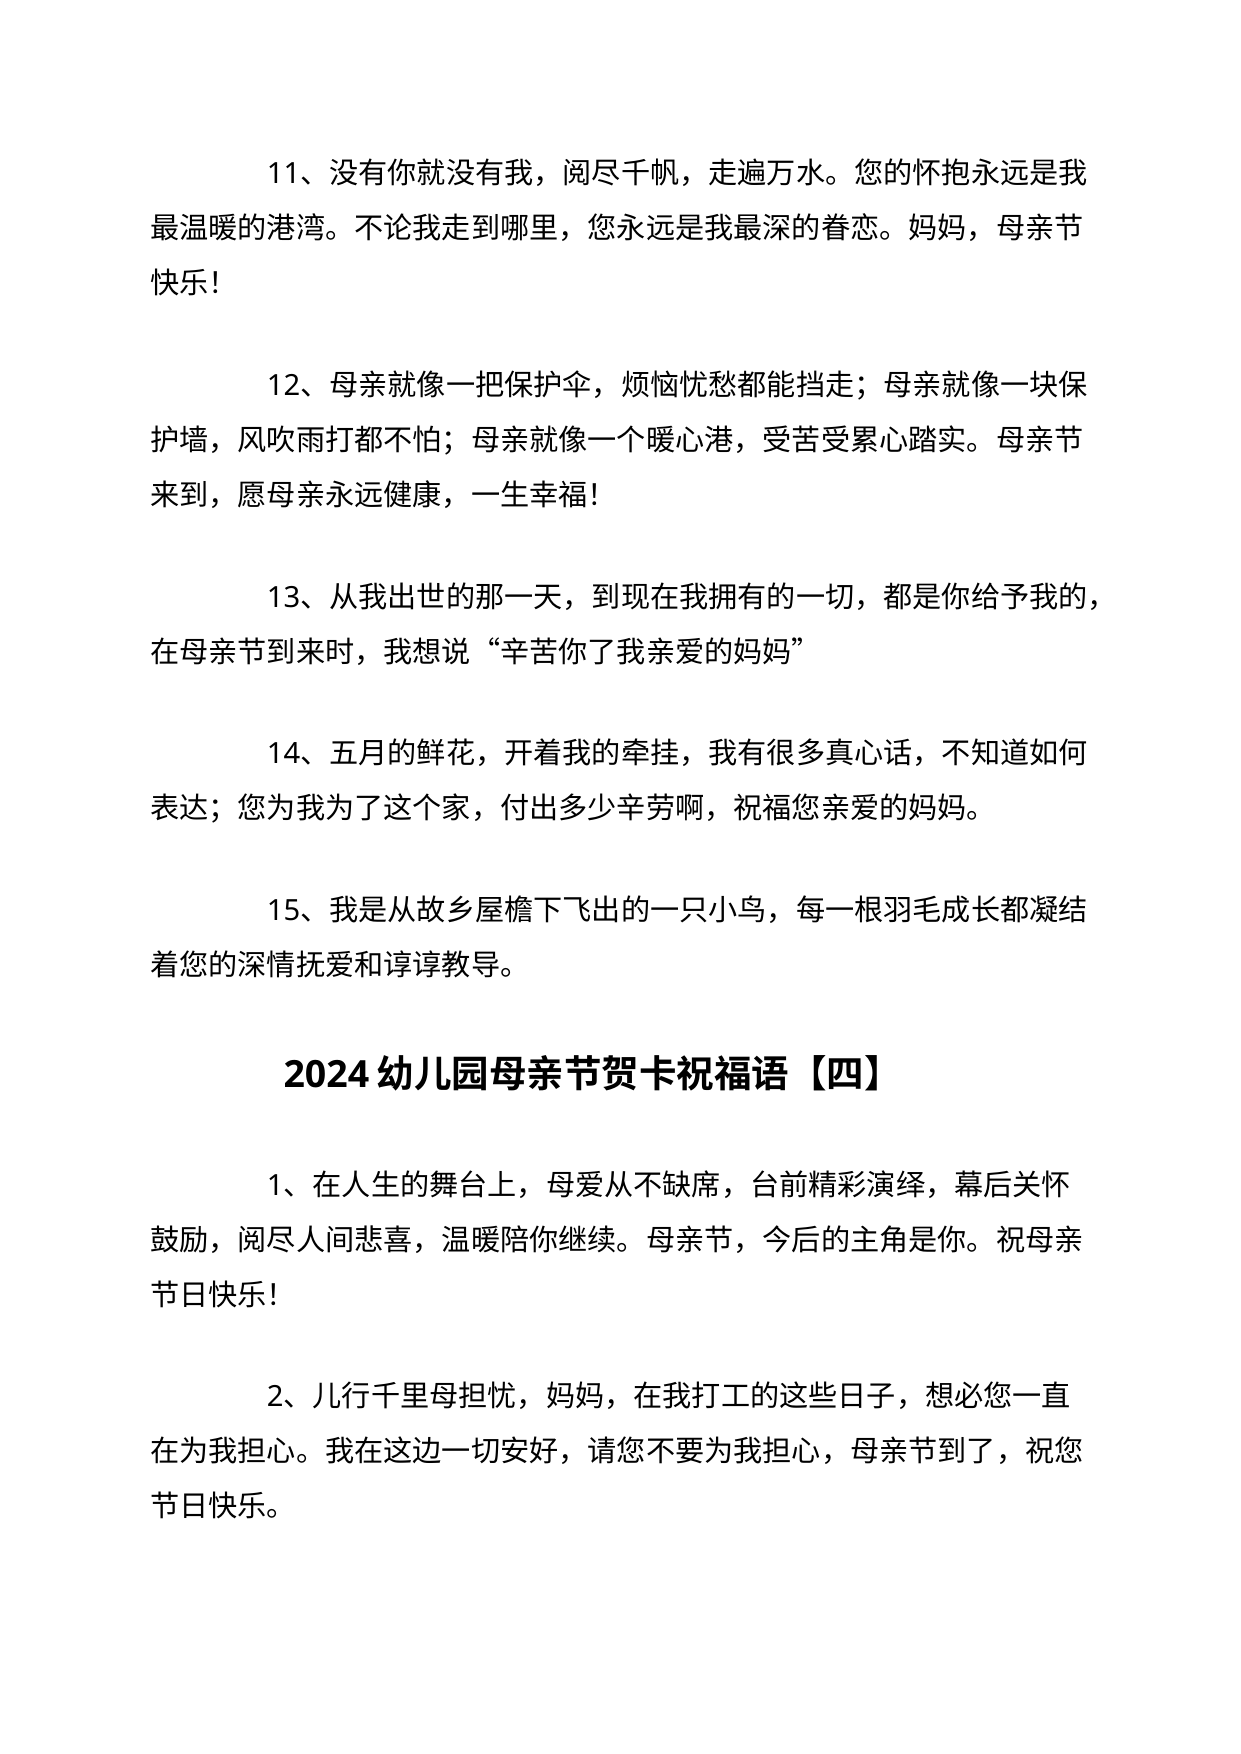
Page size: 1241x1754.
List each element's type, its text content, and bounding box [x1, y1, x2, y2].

text 11、没有你就没有我，阅尽千帆，走遍万水。您的怀抱永远是我最温暖的港湾。不论我走到哪里，您永远是我最深的眷恋。妈妈，母亲节快乐！ [150, 150, 1090, 302]
text 2、儿行千里母担忧，妈妈，在我打工的这些日子，想必您一直在为我担心。我在这边一切安好，请您不要为我担心，母亲节到了，祝您节日快乐。 [150, 1373, 1090, 1525]
text 14、五月的鲜花，开着我的牵挂，我有很多真心话，不知道如何表达；您为我为了这个家，付出多少辛劳啊，祝福您亲爱的妈妈。 [150, 730, 1090, 827]
text 12、母亲就像一把保护伞，烦恼忧愁都能挡走；母亲就像一块保护墙，风吹雨打都不怕；母亲就像一个暖心港，受苦受累心踏实。母亲节来到，愿母亲永远健康，一生幸福！ [150, 362, 1090, 514]
text 1、在人生的舞台上，母爱从不缺席，台前精彩演绎，幕后关怀鼓励，阅尽人间悲喜，温暖陪你继续。母亲节，今后的主角是你。祝母亲节日快乐！ [150, 1161, 1090, 1313]
text 2024幼儿园母亲节贺卡祝福语【四】 [150, 1044, 1090, 1098]
text 15、我是从故乡屋檐下飞出的一只小鸟，每一根羽毛成长都凝结着您的深情抚爱和谆谆教导。 [150, 887, 1090, 984]
text 13、从我出世的那一天，到现在我拥有的一切，都是你给予我的，在母亲节到来时，我想说“辛苦你了我亲爱的妈妈” [150, 573, 1090, 671]
